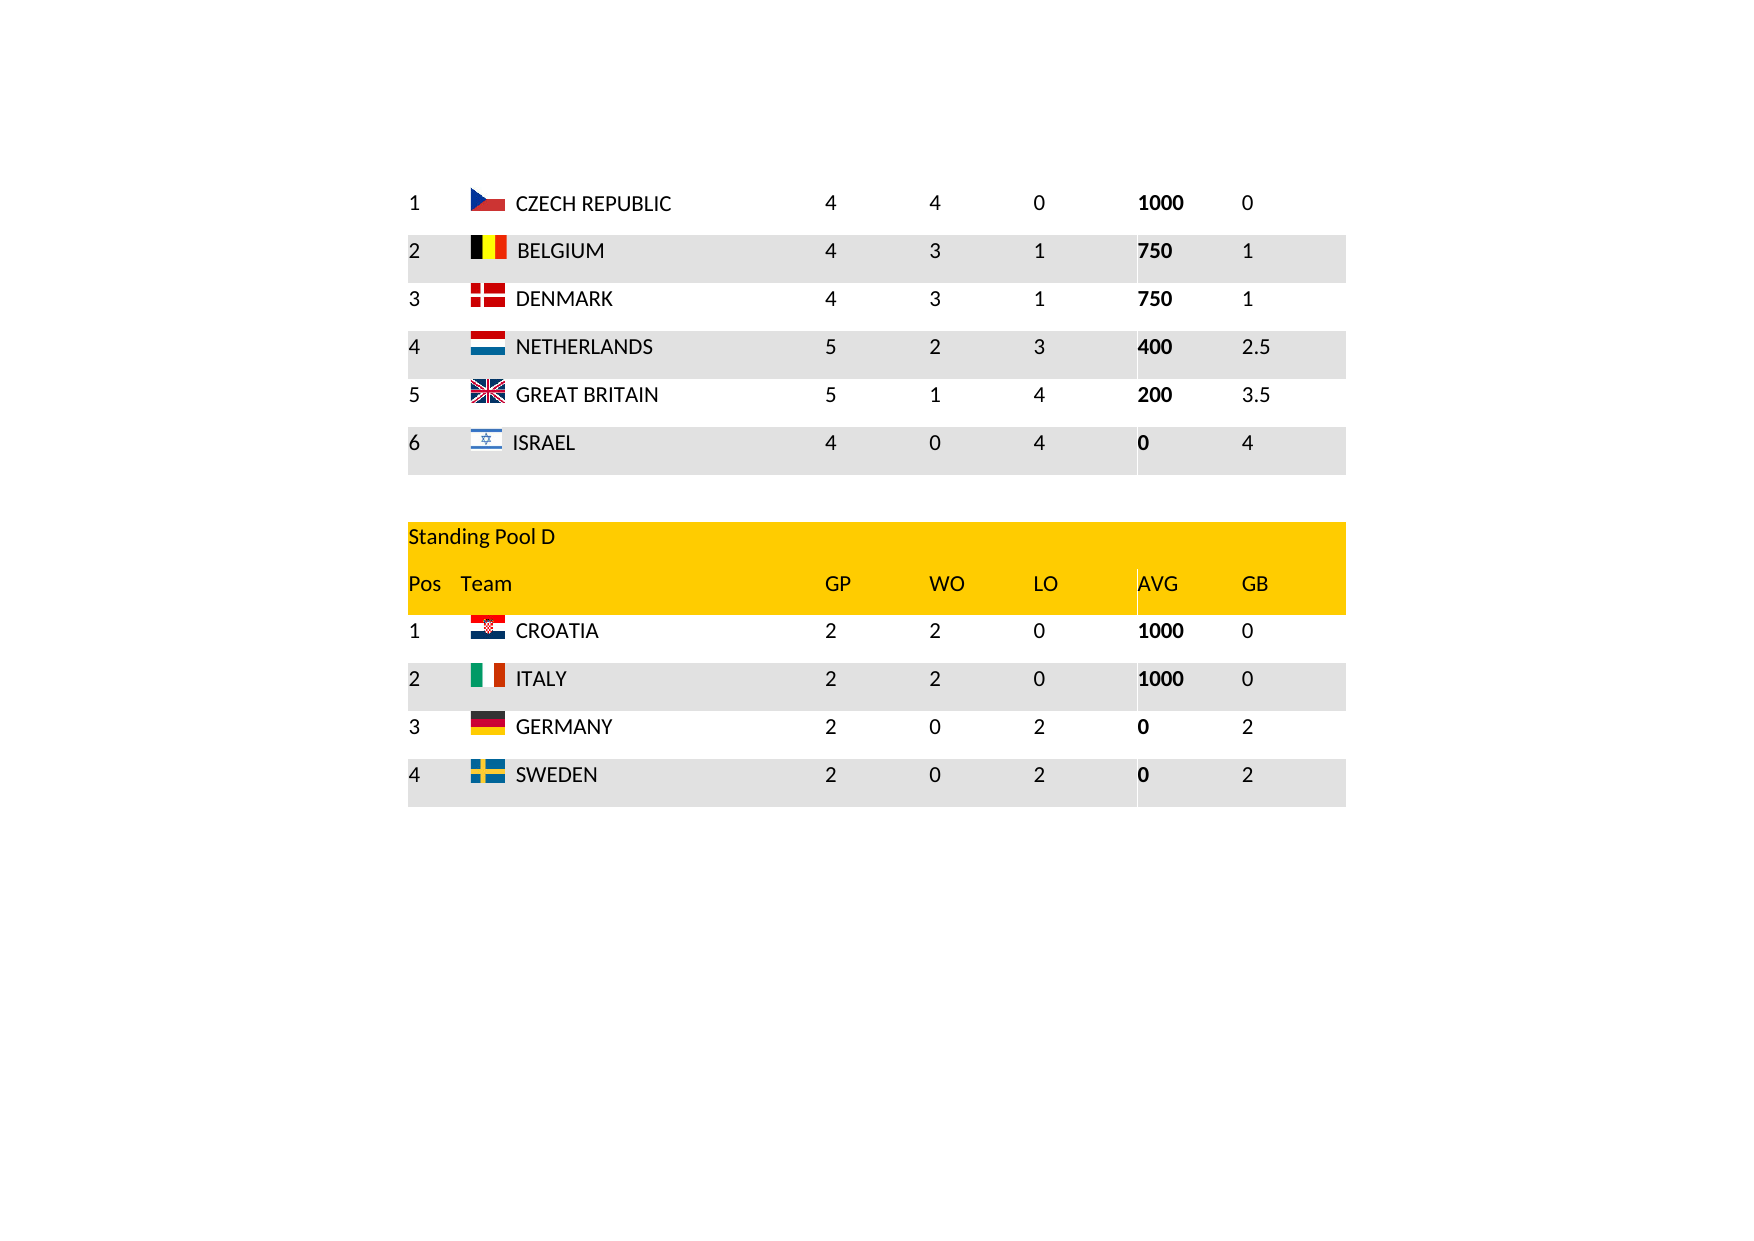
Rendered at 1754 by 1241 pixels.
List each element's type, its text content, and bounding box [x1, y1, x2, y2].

table_cell 0 [1242, 615, 1346, 663]
table_cell ITALY [460, 663, 825, 711]
table_cell DENMARK [460, 283, 825, 331]
table_cell 1000 [1138, 615, 1242, 663]
picture [470, 187, 505, 211]
table_cell 5 [408, 379, 460, 427]
table_cell 4 [408, 759, 460, 807]
table_cell 2 [1033, 759, 1137, 807]
picture [470, 663, 505, 687]
table_cell 3 [408, 283, 460, 331]
table_cell 1 [1242, 235, 1346, 283]
table_cell 1000 [1138, 663, 1242, 711]
table_cell 750 [1138, 283, 1242, 331]
table_cell AVG [1138, 569, 1242, 615]
table_cell 0 [1242, 188, 1346, 235]
table_header Standing Pool D [408, 522, 1346, 569]
table_cell 0 [1138, 427, 1242, 475]
table_cell GREAT BRITAIN [460, 379, 825, 427]
table_cell CROATIA [460, 615, 825, 663]
table_cell 1 [929, 379, 1033, 427]
table_cell 4 [825, 283, 929, 331]
table_cell 3.5 [1242, 379, 1346, 427]
table_cell 3 [408, 711, 460, 759]
table_cell 2 [408, 663, 460, 711]
table_cell 1 [1033, 235, 1137, 283]
table_cell 1 [1033, 283, 1137, 331]
table_cell 0 [929, 759, 1033, 807]
table_cell 1 [1242, 283, 1346, 331]
table_cell GP [825, 569, 929, 615]
table_cell 2 [1242, 759, 1346, 807]
table_cell 3 [1033, 331, 1137, 379]
picture [470, 283, 505, 307]
table_cell 2 [1033, 711, 1137, 759]
table_cell 2 [825, 711, 929, 759]
table_cell 0 [929, 427, 1033, 475]
table_cell 4 [1033, 379, 1137, 427]
table_cell 1 [408, 615, 460, 663]
table_cell 4 [1242, 427, 1346, 475]
table_cell 0 [1242, 663, 1346, 711]
table_cell 2 [408, 235, 460, 283]
table_cell 4 [408, 331, 460, 379]
table_cell 1 [408, 188, 460, 235]
table_cell 750 [1138, 235, 1242, 283]
table_cell CZECH REPUBLIC [460, 188, 825, 235]
picture [470, 379, 505, 403]
table_cell 3 [929, 283, 1033, 331]
table_cell 2 [825, 615, 929, 663]
picture [470, 759, 505, 783]
picture [470, 711, 505, 735]
table_cell LO [1033, 569, 1137, 615]
table_cell 0 [1033, 615, 1137, 663]
table_cell 2 [825, 759, 929, 807]
table_cell BELGIUM [460, 235, 825, 283]
table_cell SWEDEN [460, 759, 825, 807]
picture [470, 331, 505, 347]
table_cell 4 [825, 235, 929, 283]
table_cell 2.5 [1242, 331, 1346, 379]
table_cell 0 [929, 711, 1033, 759]
picture [470, 427, 502, 451]
table_cell 400 [1138, 331, 1242, 379]
table_cell 4 [825, 188, 929, 235]
table_cell 2 [929, 615, 1033, 663]
picture [470, 235, 507, 259]
table_cell Pos [408, 569, 460, 615]
table_cell 2 [825, 663, 929, 711]
table_cell 4 [929, 188, 1033, 235]
table_cell 2 [929, 663, 1033, 711]
table_cell 4 [825, 427, 929, 475]
table_cell GERMANY [460, 711, 825, 759]
table_cell 0 [1033, 188, 1137, 235]
table_cell 0 [1138, 711, 1242, 759]
table_cell 5 [825, 331, 929, 379]
table_cell 2 [1242, 711, 1346, 759]
table_cell 200 [1138, 379, 1242, 427]
table_cell 0 [1033, 663, 1137, 711]
picture [470, 615, 505, 639]
table_cell 1000 [1138, 188, 1242, 235]
table_cell GB [1242, 569, 1346, 615]
table_cell ISRAEL [460, 427, 825, 475]
table_cell 3 [929, 235, 1033, 283]
table_cell 6 [408, 427, 460, 475]
table_cell Team [460, 569, 825, 615]
table_cell 5 [825, 379, 929, 427]
table_cell 0 [1138, 759, 1242, 807]
table_cell 4 [1033, 427, 1137, 475]
table_cell 2 [929, 331, 1033, 379]
table_cell WO [929, 569, 1033, 615]
table_cell NETHERLANDS [460, 331, 825, 379]
